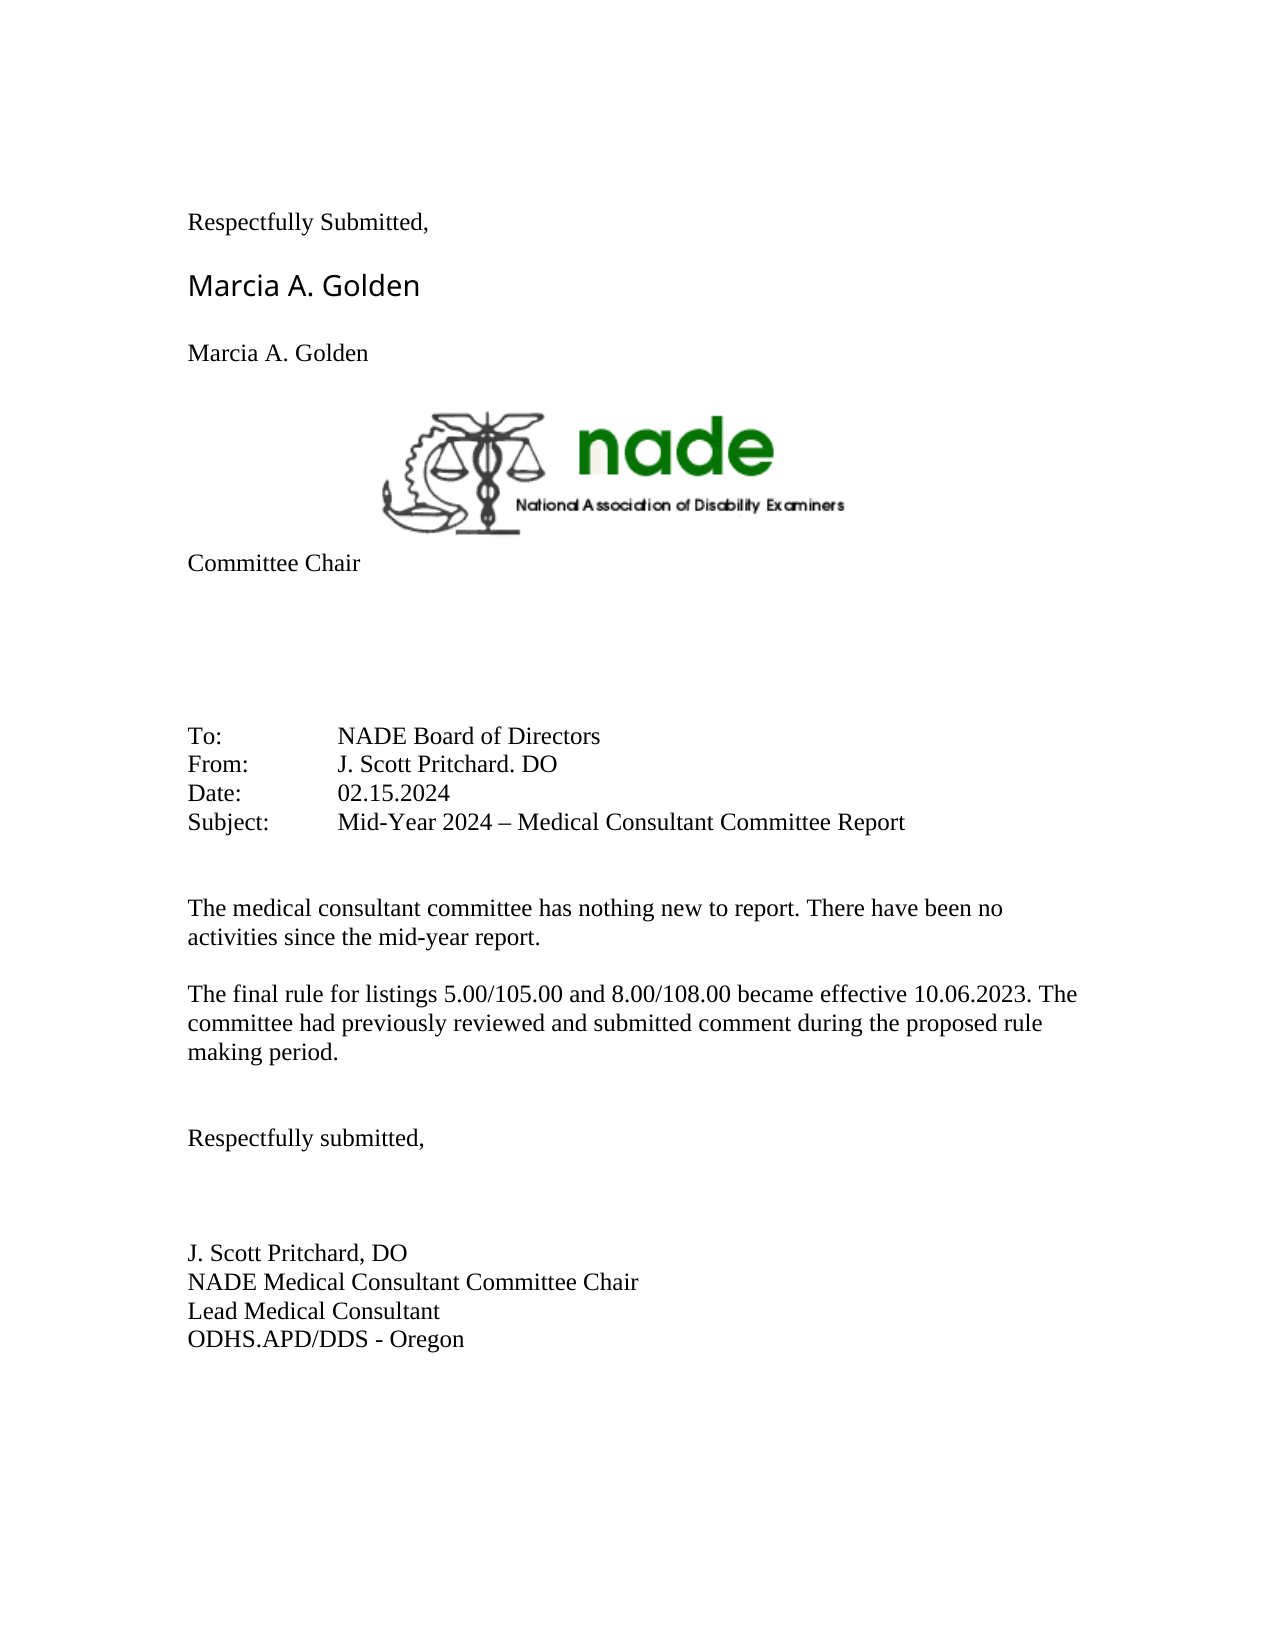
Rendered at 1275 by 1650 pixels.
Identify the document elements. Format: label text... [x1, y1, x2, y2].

text ODHS.APD/DDS - Oregon [187, 1324, 1087, 1353]
text NADE Medical Consultant Committee Chair [187, 1267, 1087, 1296]
text Respectfully Submitted, [187, 207, 1087, 236]
text The final rule for listings 5.00/105.00 and 8.00/108.00 became effective 10.06.2023. The committee had previously reviewed and submitted comment during the proposed rule making period. [187, 979, 1087, 1066]
picture [345, 392, 970, 549]
text J. Scott Pritchard, DO [187, 1238, 1087, 1267]
text Lead Medical Consultant [187, 1296, 1087, 1324]
text From: J. Scott Pritchard. DO [187, 749, 1087, 778]
text Marcia A. Golden [187, 338, 1087, 367]
text The medical consultant committee has nothing new to report. There have been no activities since the mid-year report. [187, 893, 1087, 951]
text Date: 02.15.2024 [187, 778, 1087, 807]
text Subject: Mid-Year 2024 – Medical Consultant Committee Report [187, 807, 1087, 836]
text To: NADE Board of Directors [187, 721, 1087, 749]
text Marcia A. Golden [187, 265, 1087, 305]
text Respectfully submitted, [187, 1123, 1087, 1152]
